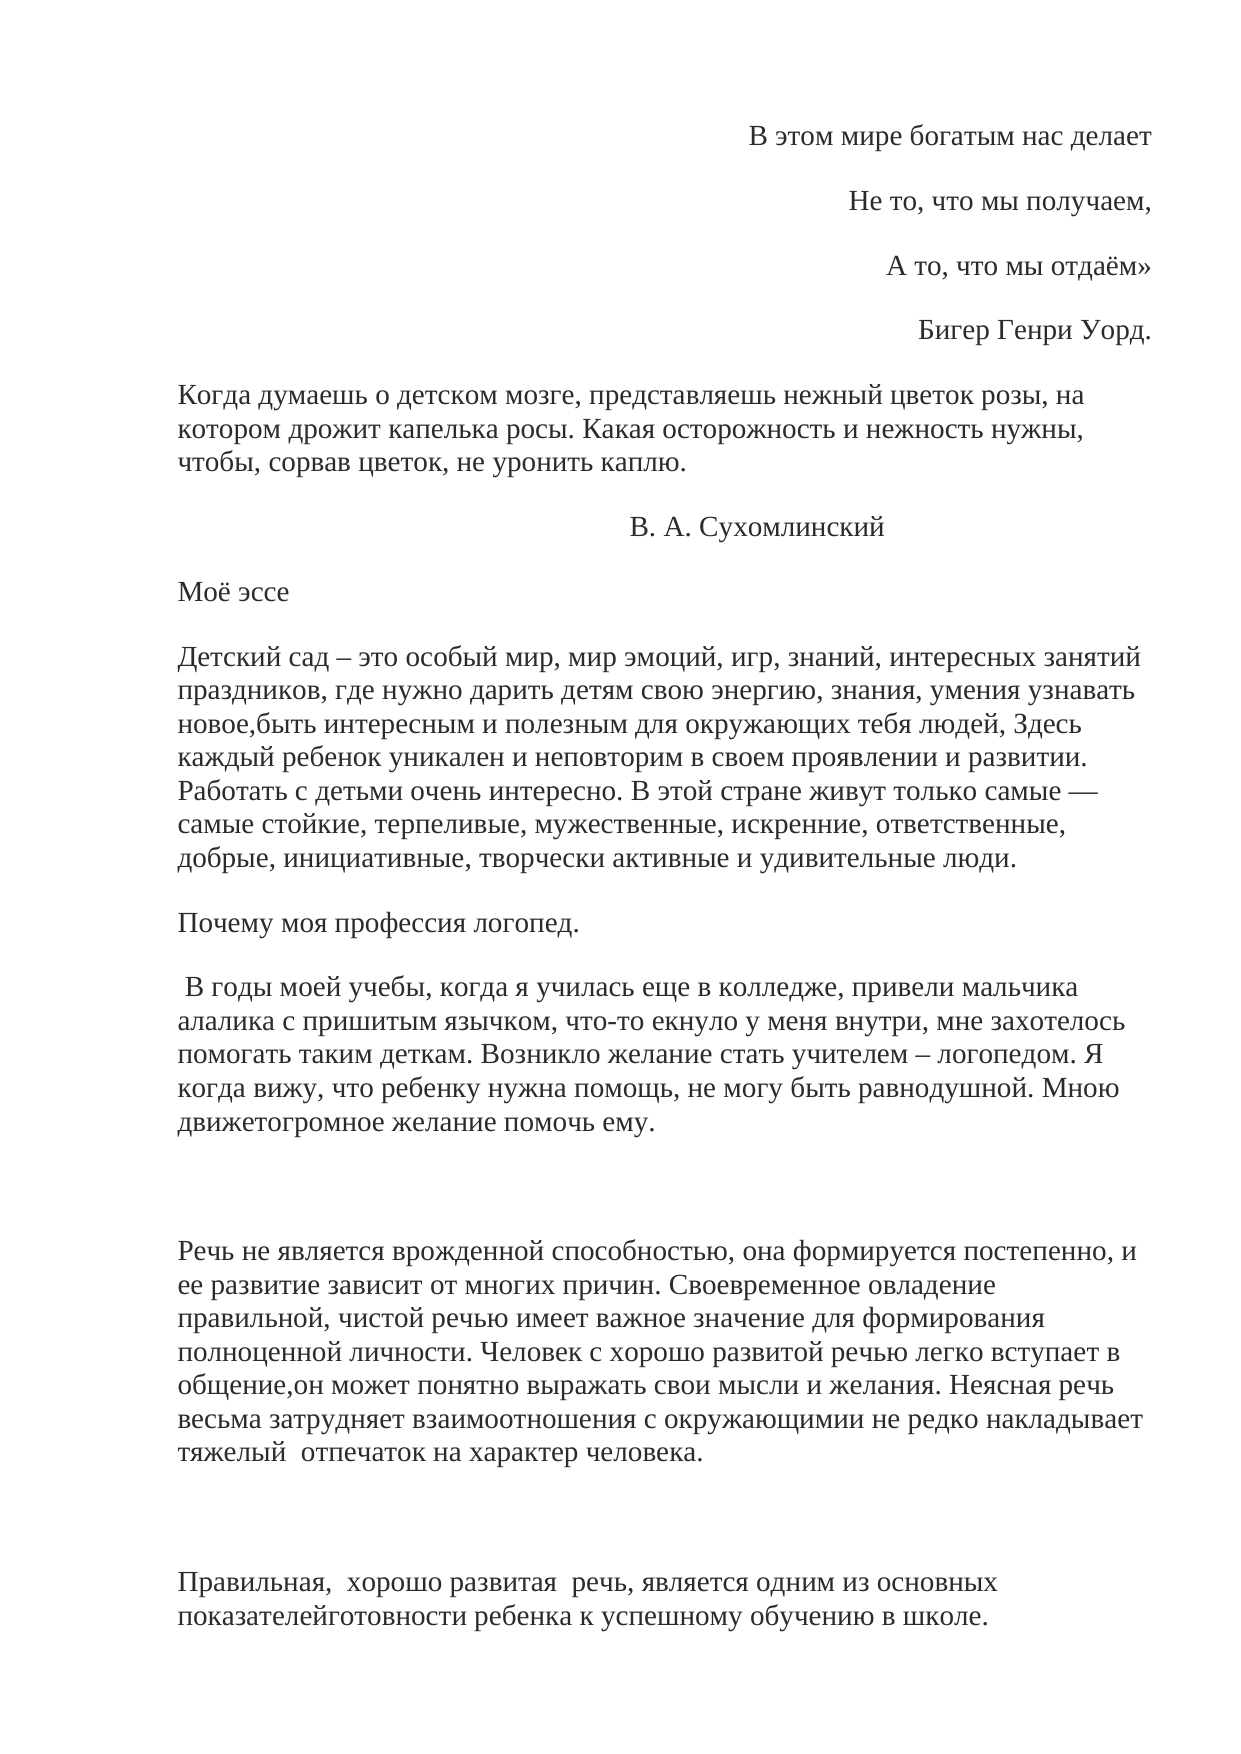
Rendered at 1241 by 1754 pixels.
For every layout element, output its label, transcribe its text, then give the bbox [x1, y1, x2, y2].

text Почему моя профессия логопед. [177, 905, 1152, 938]
text Правильная, хорошо развитая речь, является одним из основных показателейготовности ребенка к успешному обучению в школе. [177, 1564, 1152, 1631]
text Не то, что мы получаем, [177, 183, 1152, 216]
text Бигер Генри Уорд. [177, 312, 1152, 346]
text Моё эссе [177, 574, 1152, 607]
text Детский сад – это особый мир, мир эмоций, игр, знаний, интересных занятий праздников, где нужно дарить детям свою энергию, знания, умения узнавать новое,быть интересным и полезным для окружающих тебя людей, Здесь каждый ребенок уникален и неповторим в своем проявлении и развитии. Работать с детьми очень интересно. В этой стране живут только самые — самые стойкие, терпеливые, мужественные, искренние, ответственные, добрые, инициативные, творчески активные и удивительные люди. [177, 639, 1152, 873]
text Речь не является врожденной способностью, она формируется постепенно, и ее развитие зависит от многих причин. Своевременное овладение правильной, чистой речью имеет важное значение для формирования полноценной личности. Человек с хорошо развитой речью легко вступает в общение,он может понятно выражать свои мысли и желания. Неясная речь весьма затрудняет взаимоотношения с окружающимии не редко накладывает тяжелый отпечаток на характер человека. [177, 1233, 1152, 1468]
text В. А. Сухомлинский [177, 509, 1152, 543]
text А то, что мы отдаём» [177, 248, 1152, 281]
text В этом мире богатым нас делает [177, 118, 1152, 152]
text Когда думаешь о детском мозге, представляешь нежный цветок розы, на котором дрожит капелька росы. Какая осторожность и нежность нужны, чтобы, сорвав цветок, не уронить каплю. [177, 377, 1152, 478]
text В годы моей учебы, когда я училась еще в колледже, привели мальчика алалика с пришитым язычком, что-то екнуло у меня внутри, мне захотелось помогать таким деткам. Возникло желание стать учителем – логопедом. Я когда вижу, что ребенку нужна помощь, не могу быть равнодушной. Мною движетогромное желание помочь ему. [177, 969, 1152, 1137]
